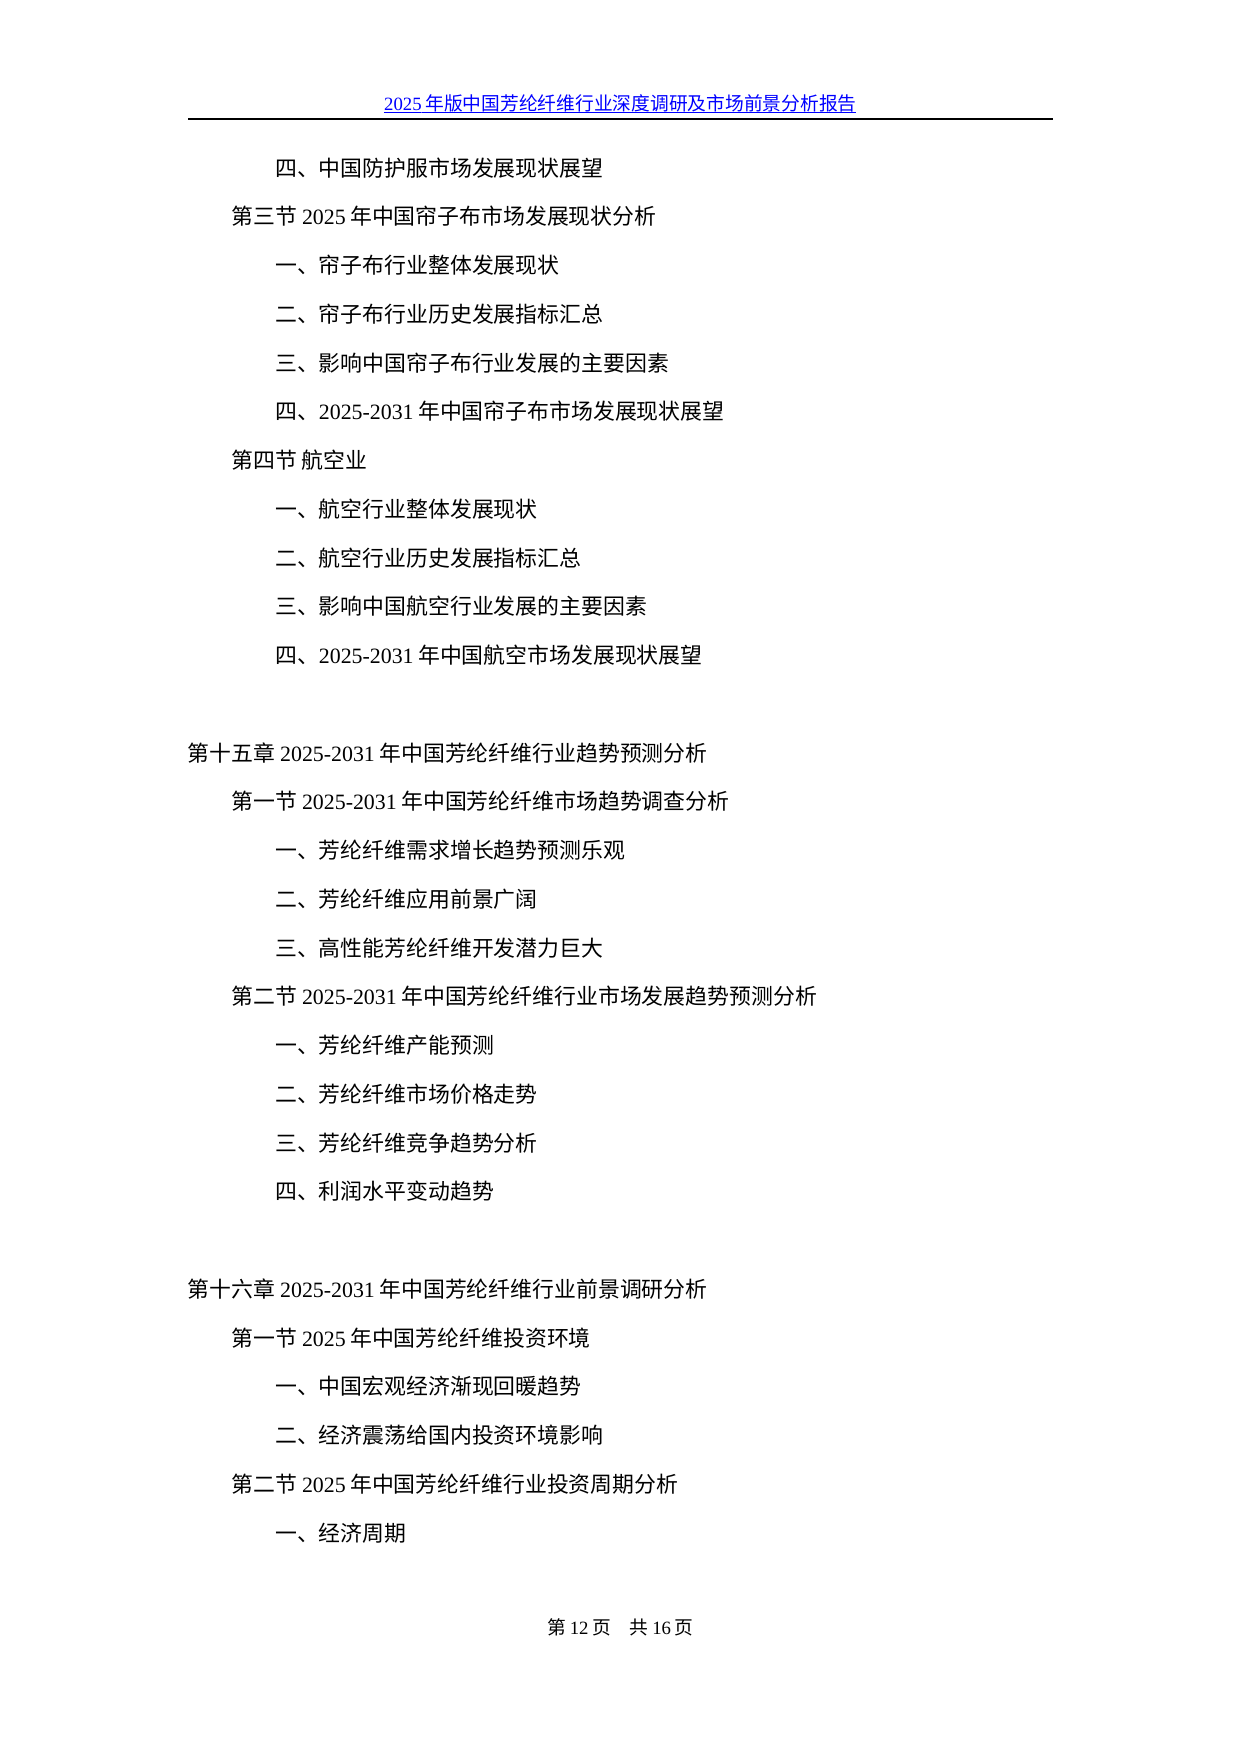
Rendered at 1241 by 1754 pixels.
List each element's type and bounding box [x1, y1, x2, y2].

text [187, 150, 1053, 1548]
